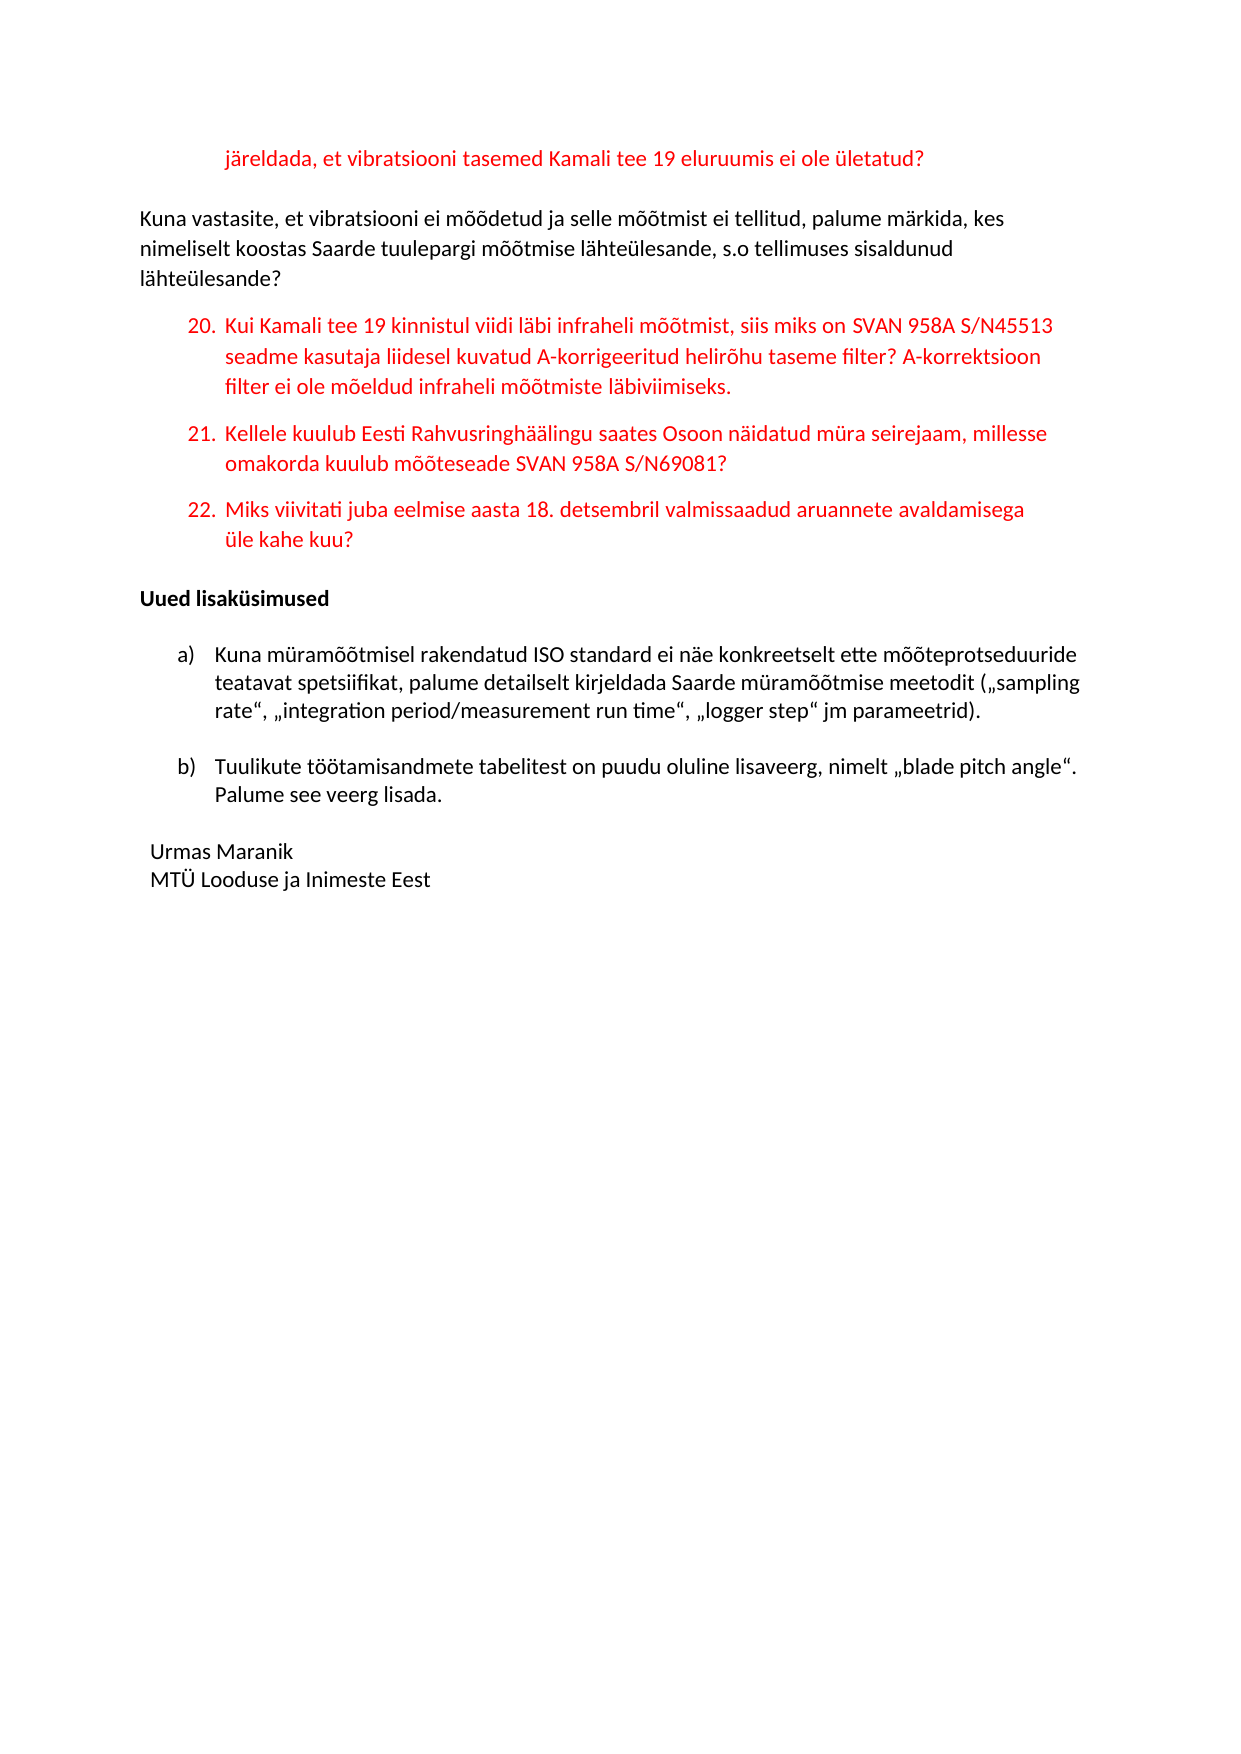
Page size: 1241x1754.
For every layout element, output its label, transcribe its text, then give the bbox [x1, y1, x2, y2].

list Miks viivitati juba eelmise aasta 18. detsembril valmissaadud aruannete avaldamisega üle kahe kuu? [187, 495, 1055, 553]
text Kuna vastasite, et vibratsiooni ei mõõdetud ja selle mõõtmist ei tellitud, palume märkida, kes nimeliselt koostas Saarde tuulepargi mõõtmise lähteülesande, s.o tellimuses sisaldunud lähteülesande? [139, 204, 1082, 293]
list Kuna müramõõtmisel rakendatud ISO standard ei näe konkreetselt ette mõõteprotseduuride teatavat spetsiifikat, palume detailselt kirjeldada Saarde müramõõtmise meetodit („sampling rate“, „integration period/measurement run time“, „logger step“ jm parameetrid). [177, 640, 1101, 724]
text Urmas Maranik [150, 837, 1101, 865]
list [187, 144, 1082, 172]
list Tuulikute töötamisandmete tabelitest on puudu oluline lisaveerg, nimelt „blade pitch angle“. Palume see veerg lisada. [177, 752, 1101, 808]
list Kellele kuulub Eesti Rahvusringhäälingu saates Osoon näidatud müra seirejaam, millesse omakorda kuulub mõõteseade SVAN 958A S/N69081? [187, 419, 1049, 477]
text Uued lisaküsimused [139, 584, 1101, 612]
text MTÜ Looduse ja Inimeste Eest [150, 865, 1101, 893]
list Kui Kamali tee 19 kinnistul viidi läbi infraheli mõõtmist, siis miks on SVAN 958A S/N45513 seadme kasutaja liidesel kuvatud A-korrigeeritud helirõhu taseme filter? A-korrektsioon filter ei ole mõeldud infraheli mõõtmiste läbiviimiseks. [187, 312, 1086, 400]
